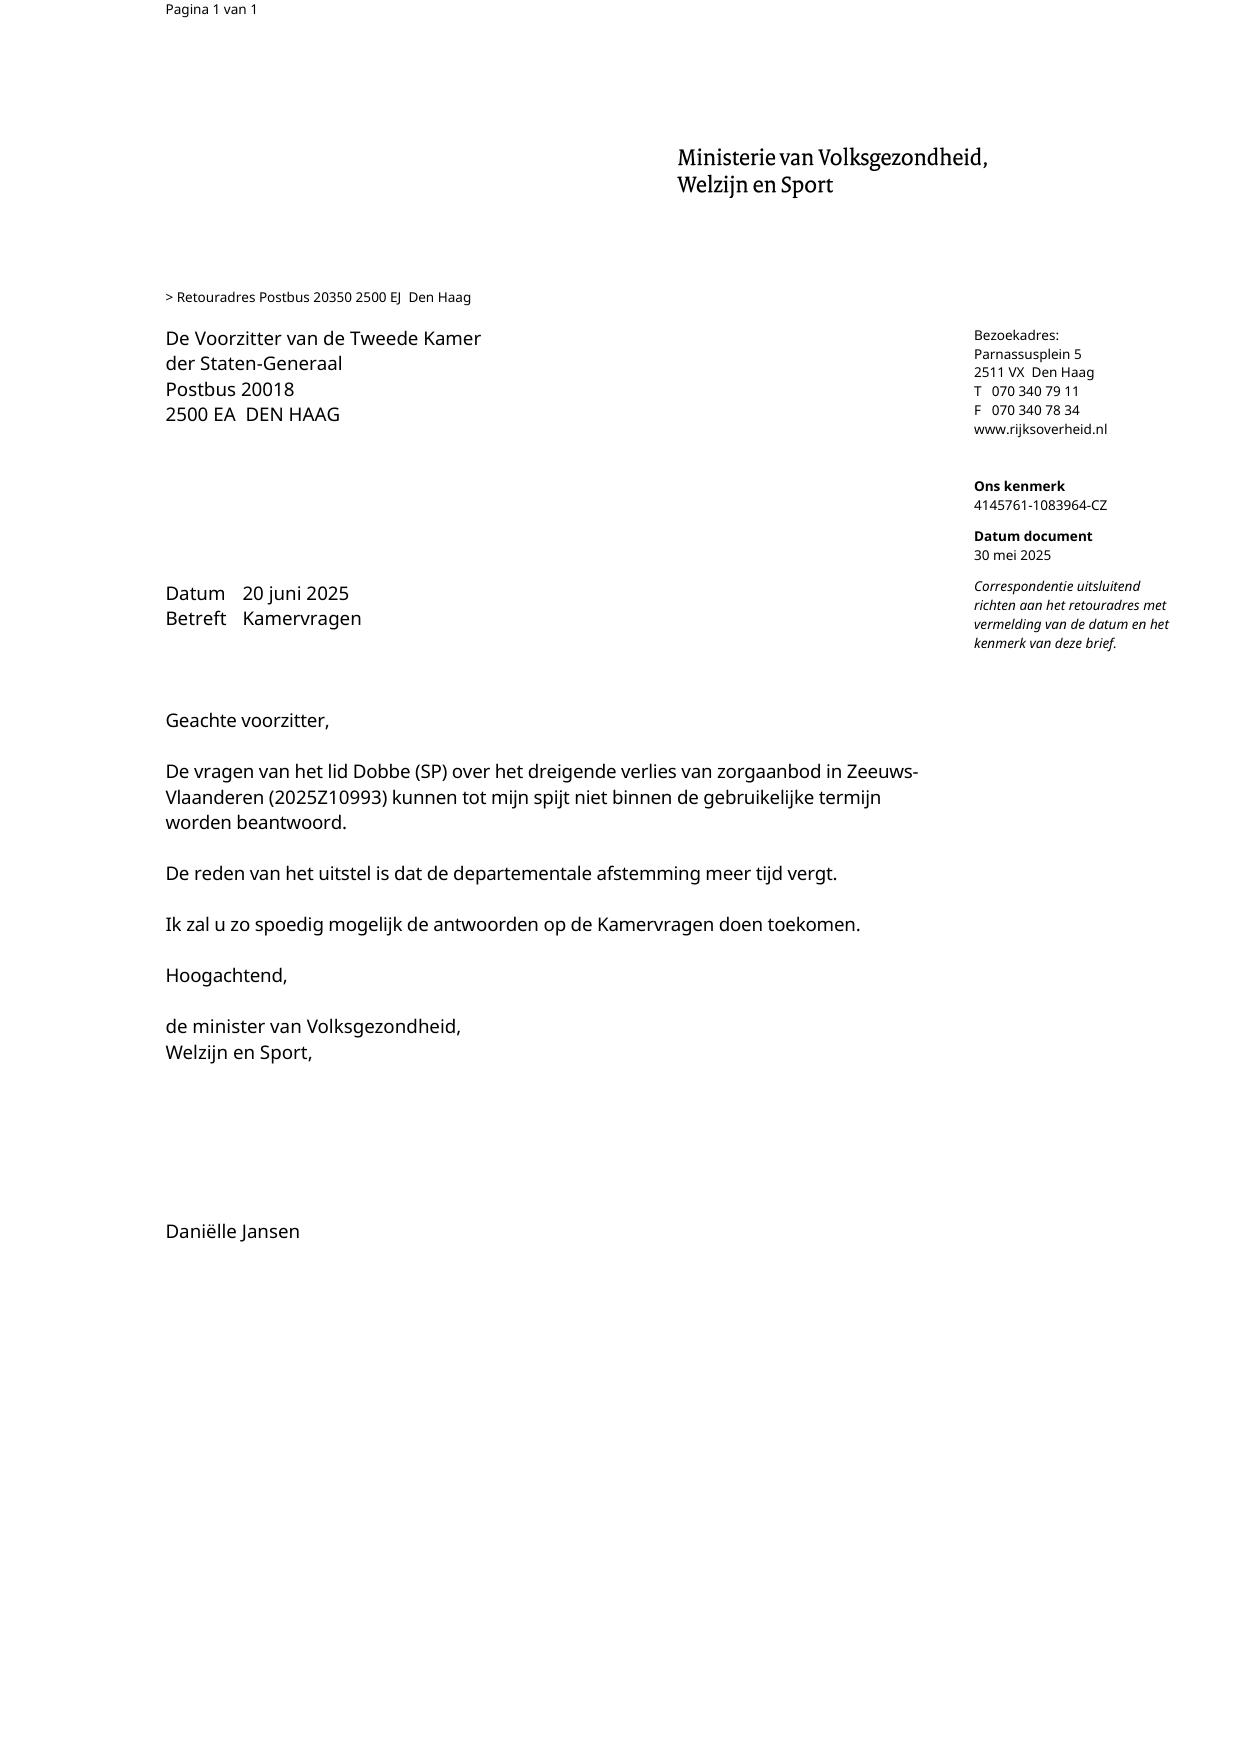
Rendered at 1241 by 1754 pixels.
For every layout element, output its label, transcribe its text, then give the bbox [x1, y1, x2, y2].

text der Staten-Generaal [165, 350, 950, 376]
text Daniëlle Jansen [165, 1218, 950, 1243]
text De reden van het uitstel is dat de departementale afstemming meer tijd vergt. [165, 861, 950, 886]
text Hoogachtend, [165, 963, 950, 988]
text 2500 EA DEN HAAG [165, 401, 950, 427]
text > Retouradres Postbus 20350 2500 EJ Den Haag [165, 287, 950, 306]
text Betreft Kamervragen [165, 606, 950, 631]
text De vragen van het lid Dobbe (SP) over het dreigende verlies van zorgaanbod in Zeeuws-Vlaanderen (2025Z10993) kunnen tot mijn spijt niet binnen de gebruikelijke termijn worden beantwoord. [165, 759, 950, 835]
text Geachte voorzitter, [165, 708, 950, 733]
text Postbus 20018 [165, 376, 950, 401]
text Datum 20 juni 2025 [165, 580, 950, 606]
text Welzijn en Sport, [165, 1039, 950, 1065]
text De Voorzitter van de Tweede Kamer [165, 325, 950, 350]
picture [661, 0, 1046, 260]
text de minister van Volksgezondheid, [165, 1014, 950, 1039]
text Ik zal u zo spoedig mogelijk de antwoorden op de Kamervragen doen toekomen. [165, 912, 950, 937]
